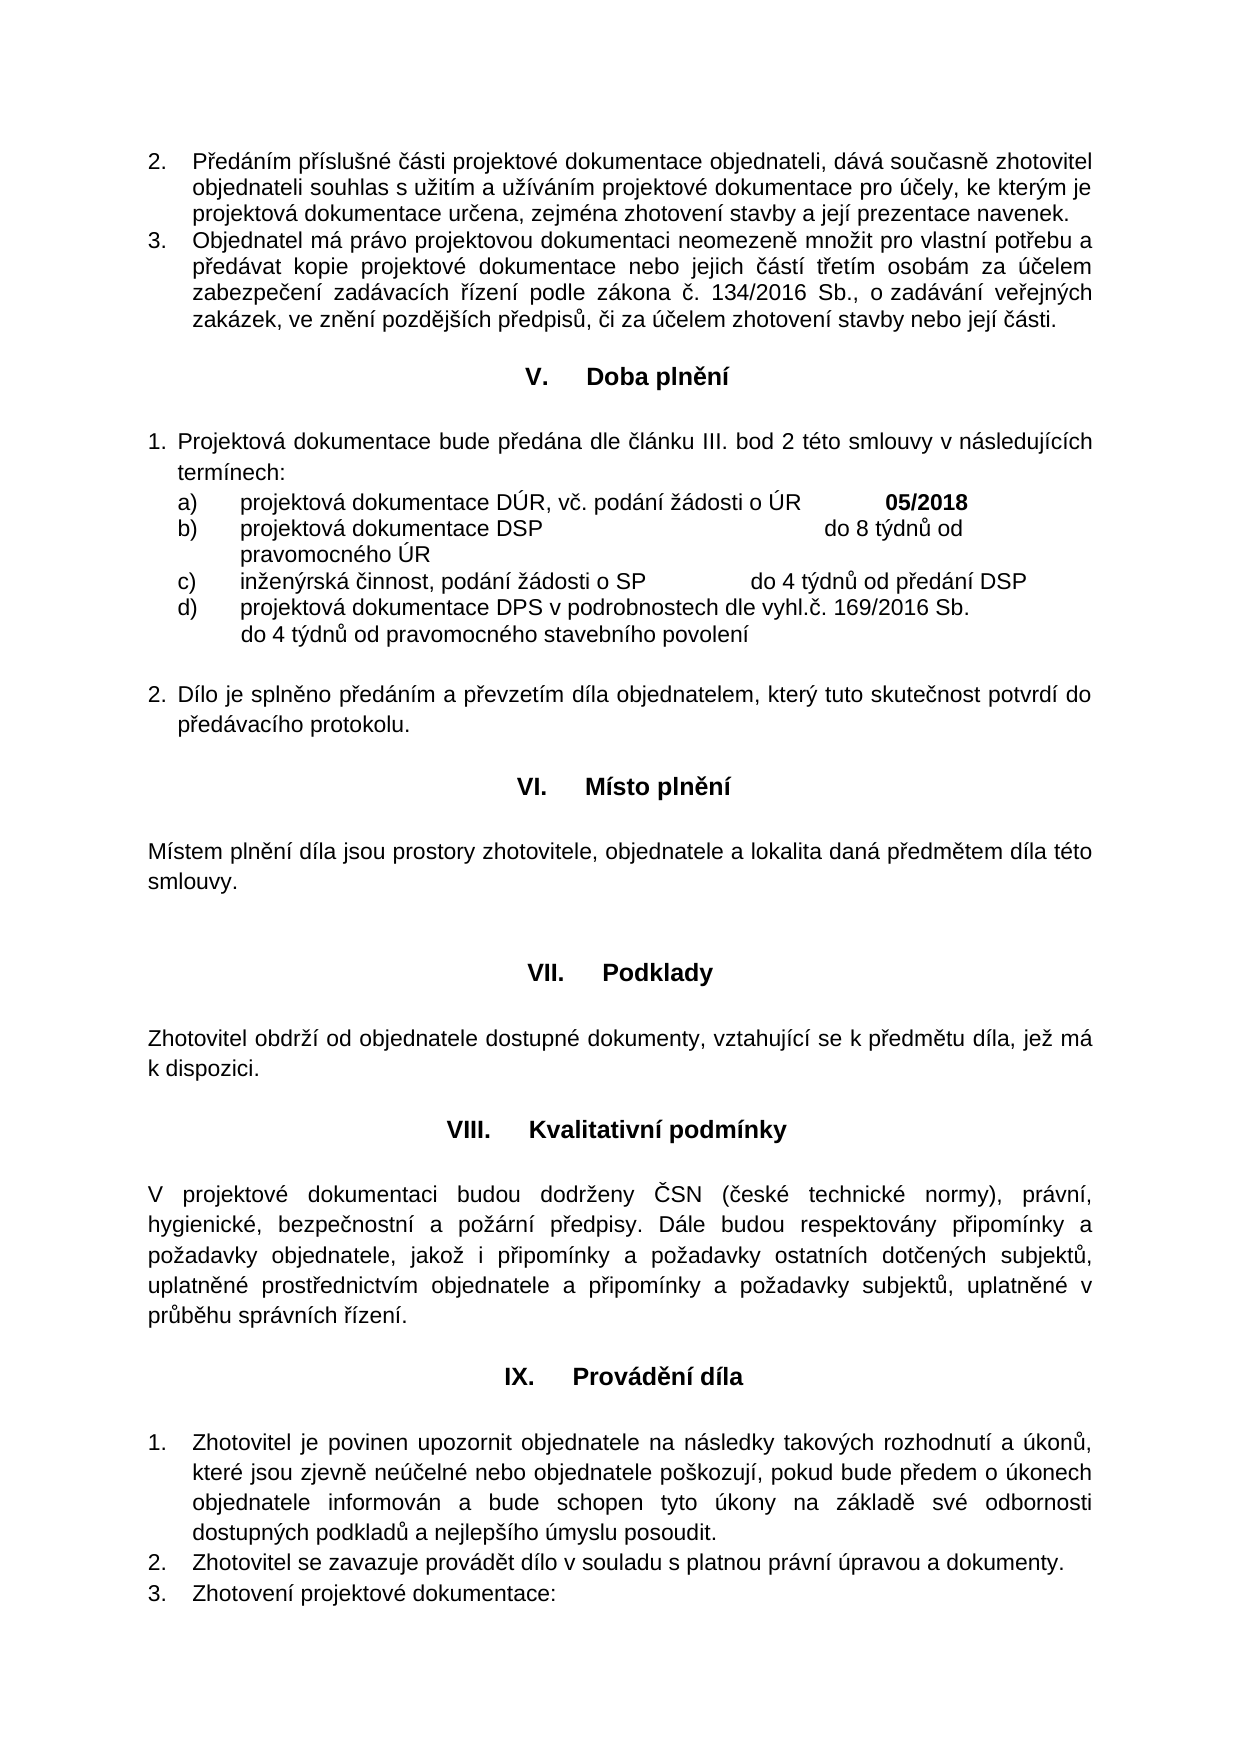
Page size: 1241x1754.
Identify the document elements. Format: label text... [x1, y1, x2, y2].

list inženýrská činnost, podání žádosti o SP do 4 týdnů od předání DSP [177, 568, 1093, 594]
list Provádění díla [185, 1362, 1093, 1391]
list Předáním příslušné části projektové dokumentace objednateli, dává současně zhotovitel objednateli souhlas s užitím a užíváním projektové dokumentace pro účely, ke kterým je projektová dokumentace určena, zejména zhotovení stavby a její prezentace navenek. [148, 148, 1093, 227]
list Zhotovení projektové dokumentace: [148, 1579, 1093, 1606]
list projektová dokumentace DPS v podrobnostech dle vyhl.č. 169/2016 Sb. [177, 594, 1093, 621]
list Doba plnění [185, 362, 1093, 391]
list Kvalitativní podmínky [185, 1115, 1093, 1144]
text do 4 týdnů od pravomocného stavebního povolení [59, 621, 1093, 647]
list Podklady [185, 958, 1093, 987]
list Objednatel má právo projektovou dokumentaci neomezeně množit pro vlastní potřebu a předávat kopie projektové dokumentace nebo jejich částí třetím osobám za účelem zabezpečení zadávacích řízení podle zákona č. 134/2016 Sb., o zadávání veřejných zakázek, ve znění pozdějších předpisů, či za účelem zhotovení stavby nebo její části. [148, 227, 1093, 332]
list Zhotovitel je povinen upozornit objednatele na následky takových rozhodnutí a úkonů, které jsou zjevně neúčelné nebo objednatele poškozují, pokud bude předem o úkonech objednatele informován a bude schopen tyto úkony na základě své odbornosti dostupných podkladů a nejlepšího úmyslu posoudit. [148, 1428, 1093, 1545]
list projektová dokumentace DÚR, vč. podání žádosti o ÚR 05/2018 [177, 489, 1093, 515]
text Místem plnění díla jsou prostory zhotovitele, objednatele a lokalita daná předmětem díla této smlouvy. [148, 838, 1093, 894]
list Zhotovitel se zavazuje provádět dílo v souladu s platnou právní úpravou a dokumenty. [148, 1549, 1093, 1576]
text V projektové dokumentaci budou dodrženy ČSN (české technické normy), právní, hygienické, bezpečnostní a požární předpisy. Dále budou respektovány připomínky a požadavky objednatele, jakož i připomínky a požadavky ostatních dotčených subjektů, uplatněné prostřednictvím objednatele a připomínky a požadavky subjektů, uplatněné v průběhu správních řízení. [148, 1181, 1093, 1328]
list Dílo je splněno předáním a převzetím díla objednatelem, který tuto skutečnost potvrdí do předávacího protokolu. [148, 681, 1093, 737]
list projektová dokumentace DSP do 8 týdnů od pravomocného ÚR [177, 515, 1093, 568]
list Projektová dokumentace bude předána dle článku III. bod 2 této smlouvy v následujících termínech: [148, 428, 1093, 485]
list Místo plnění [185, 772, 1093, 800]
text Zhotovitel obdrží od objednatele dostupné dokumenty, vztahující se k předmětu díla, jež má k dispozici. [148, 1024, 1093, 1081]
